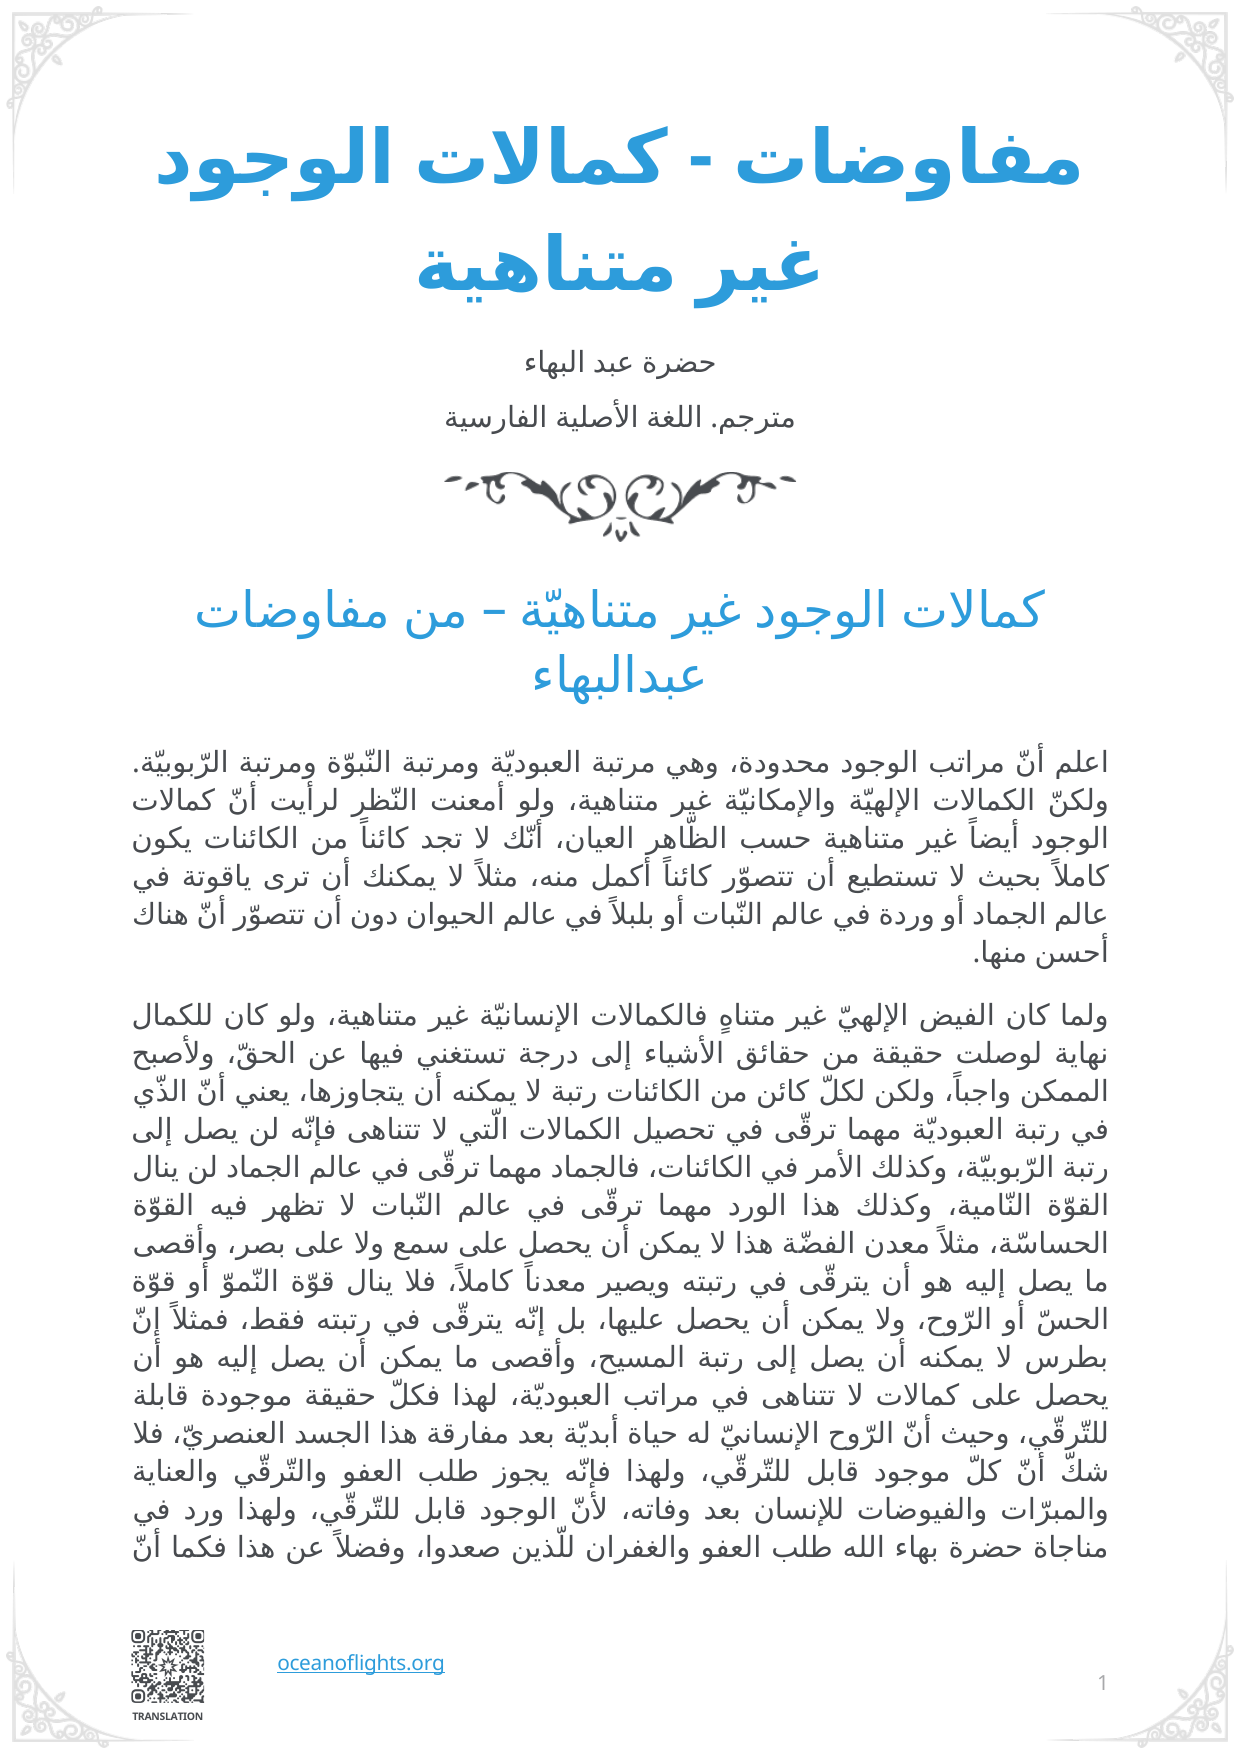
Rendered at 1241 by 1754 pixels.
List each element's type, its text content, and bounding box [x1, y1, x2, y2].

picture [6, 1560, 205, 1748]
text حضرة عبد البهاء [131, 346, 1109, 384]
text مترجم. اللغة الأصلية الفارسية [131, 401, 1109, 439]
picture [1046, 6, 1234, 194]
picture [6, 6, 194, 194]
picture [1046, 1560, 1234, 1748]
title مفاوضات - كمالات الوجود غير متناهية [131, 117, 1109, 321]
text اعلم أنّ مراتب الوجود محدودة، وهي مرتبة العبوديّة ومرتبة النّبوّة ومرتبة الرّبوبيّة. ولكنّ الكمالات الإلهيّة والإمكانيّة غير متناهية، ولو أمعنت النّظر لرأيت أنّ كمالات الوجود أيضاً غير متناهية حسب الظّاهر العيان، أنّك لا تجد كائناً من الكائنات يكون كاملاً بحيث لا تستطيع أن تتصوّر كائناً أكمل منه، مثلاً لا يمكنك أن ترى ياقوتة في عالم الجماد أو وردة في عالم النّبات أو بلبلاً في عالم الحيوان دون أن تتصوّر أنّ هناك أحسن منها. [131, 746, 1109, 974]
picture [444, 472, 797, 542]
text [131, 999, 1109, 1569]
subtitle كمالات الوجود غير متناهيّة – من مفاوضات عبدالبهاء [131, 582, 1109, 713]
